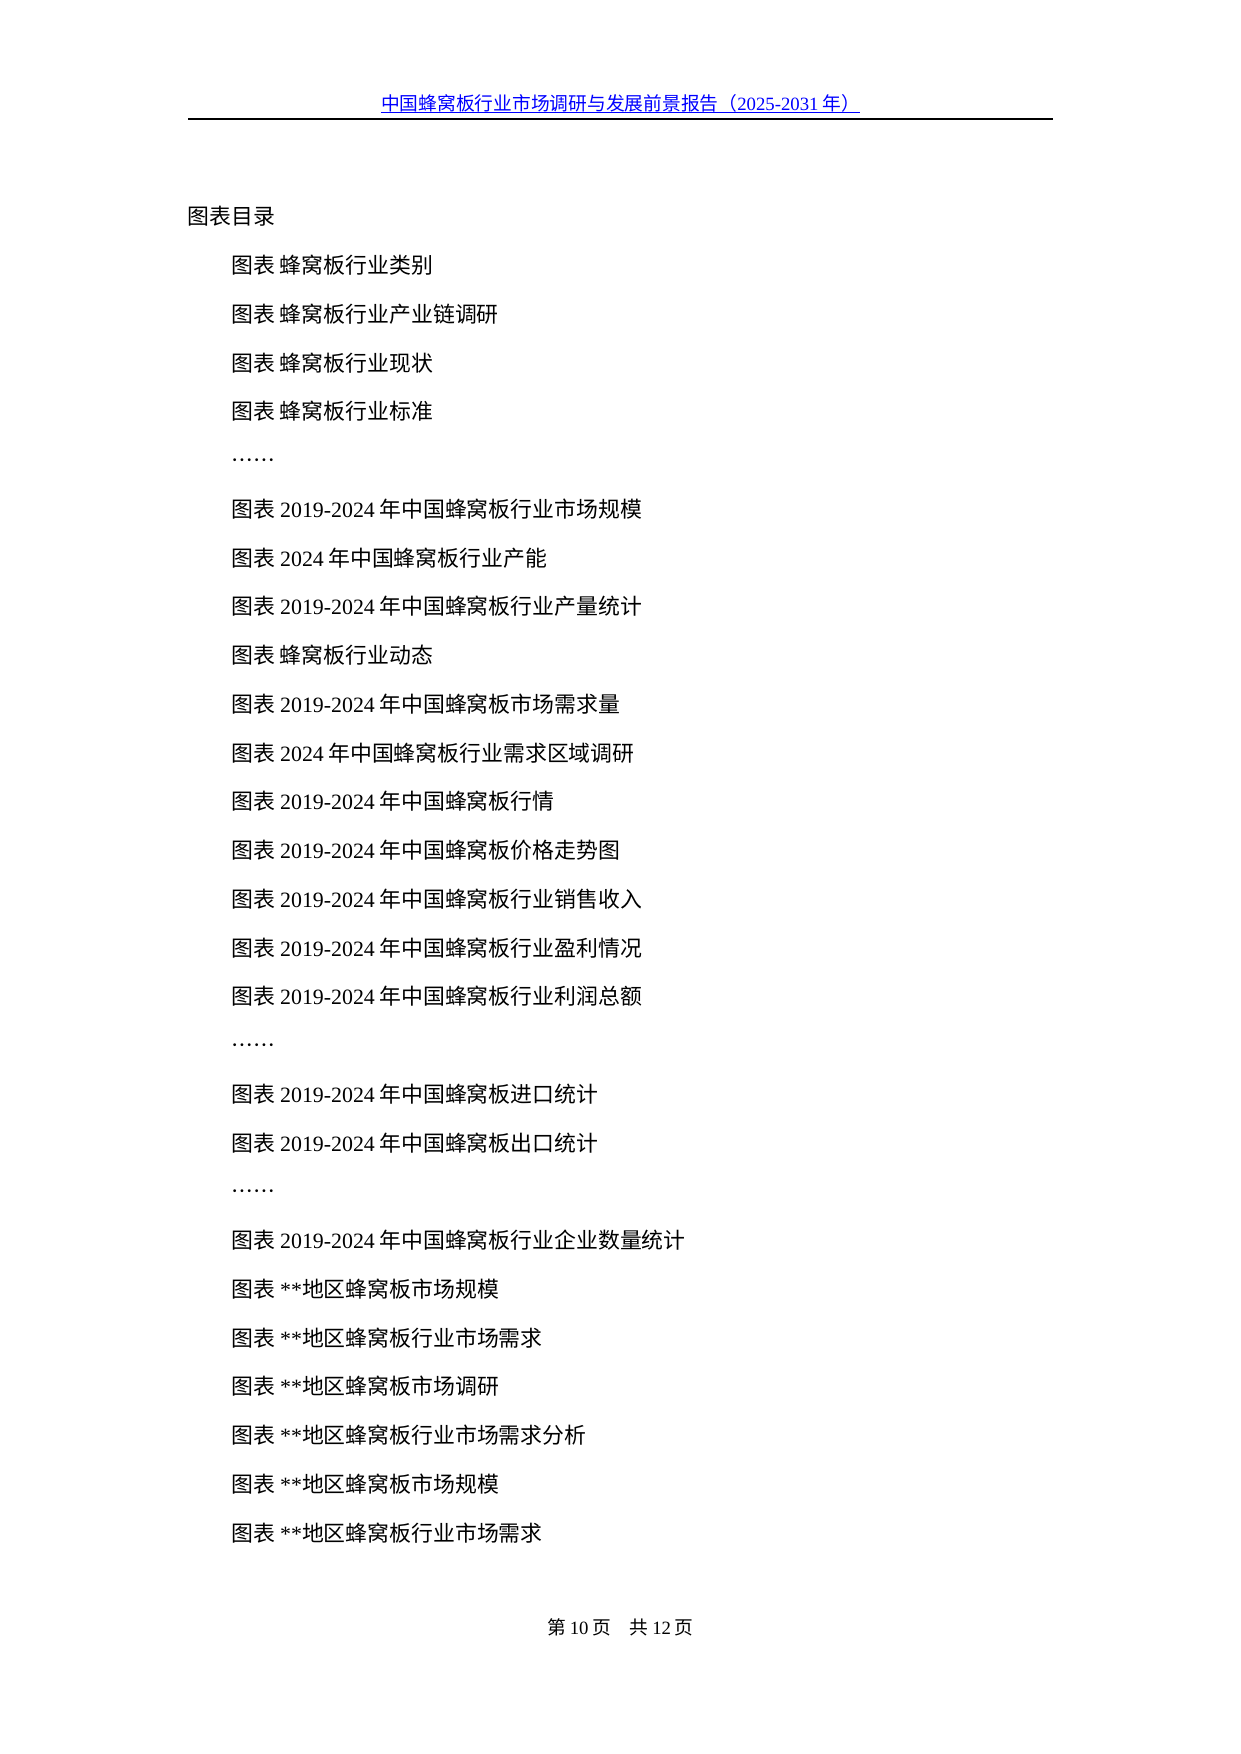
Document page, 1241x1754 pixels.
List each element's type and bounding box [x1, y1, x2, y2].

text [187, 150, 1053, 1548]
